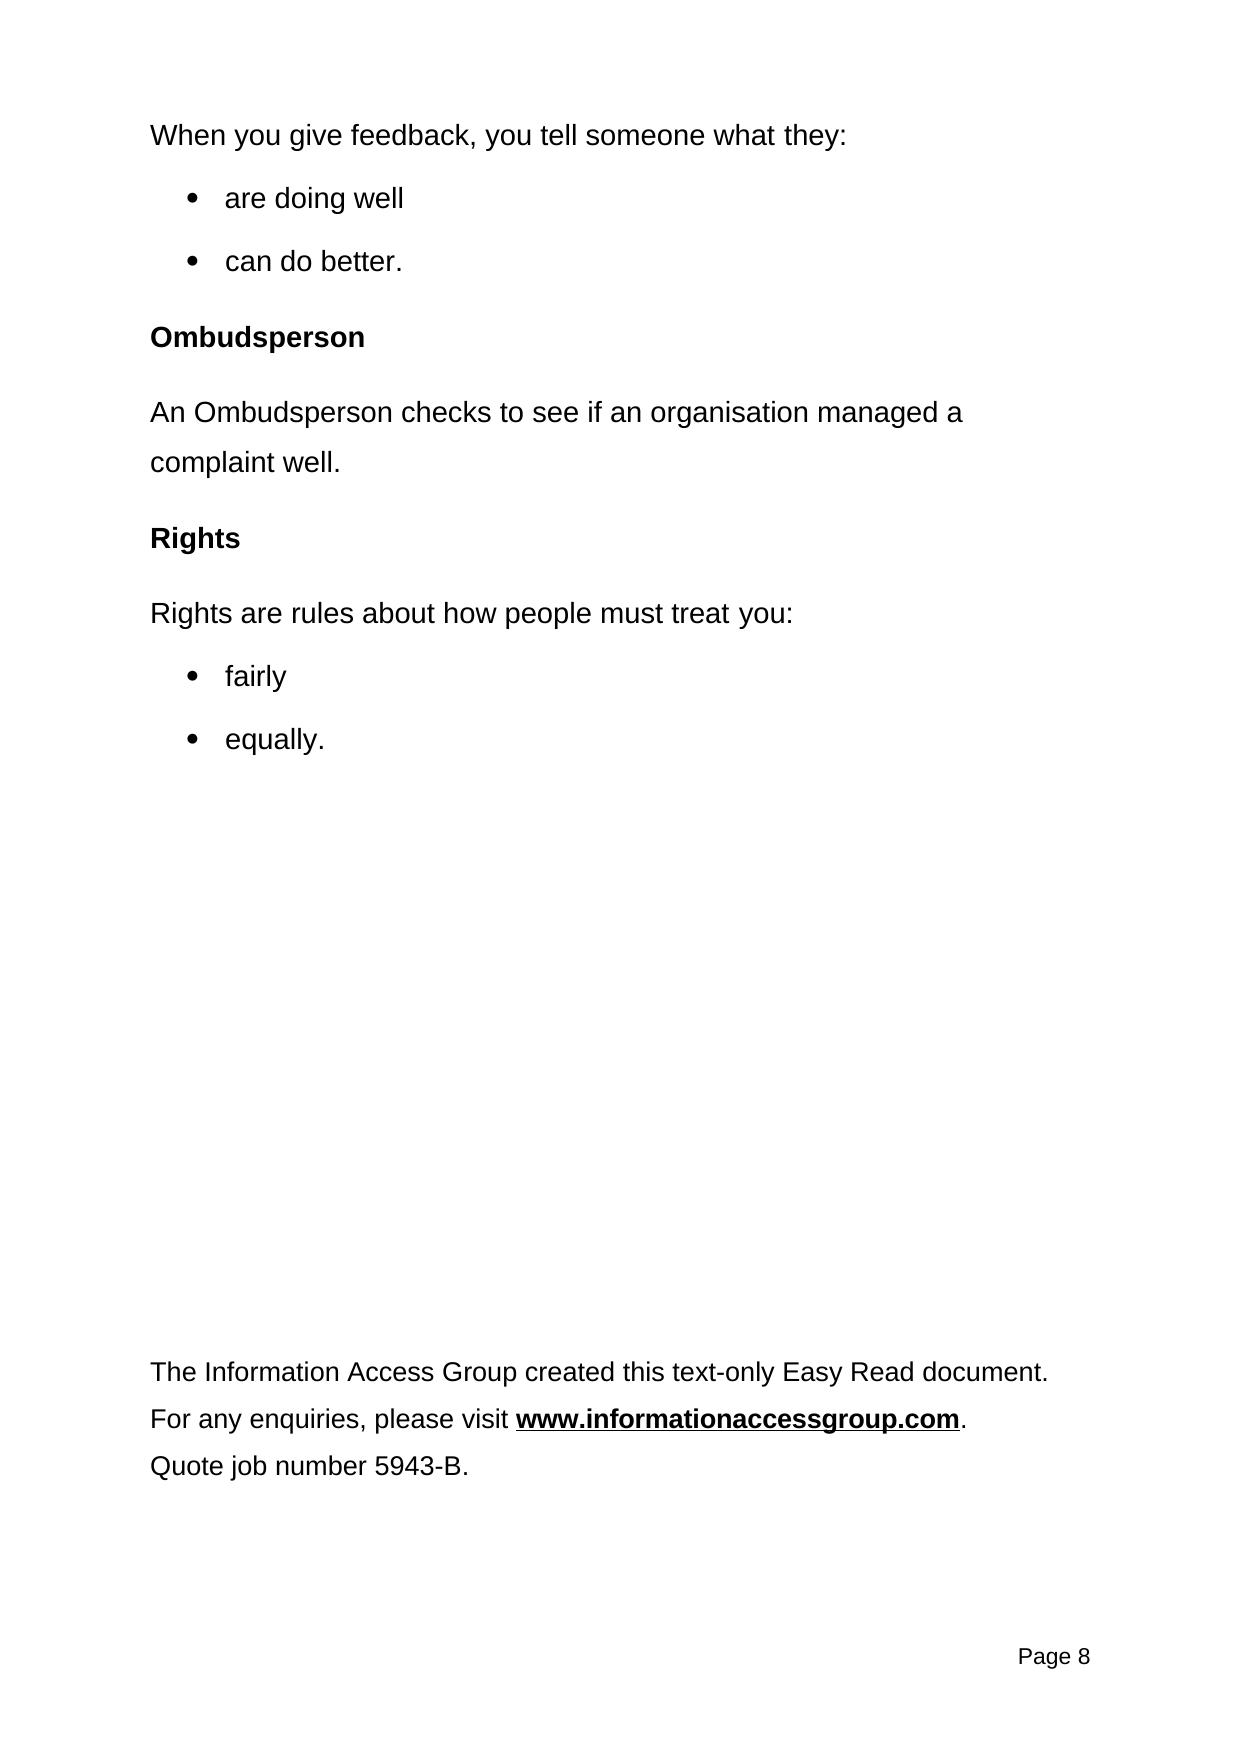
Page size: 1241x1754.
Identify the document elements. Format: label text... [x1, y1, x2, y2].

text When you give feedback, you tell someone what they: [150, 118, 1090, 152]
text An Ombudsperson checks to see if an organisation managed a complaint well. [150, 395, 1090, 479]
list can do better. [187, 244, 1090, 278]
list Ombudsperson [150, 320, 1090, 353]
list fairly [187, 659, 1090, 692]
text Rights are rules about how people must treat you: [150, 596, 1090, 629]
list are doing well [187, 181, 1090, 215]
list equally. [187, 722, 1090, 756]
text The Information Access Group created this text-only Easy Read document. For any enquiries, please visit www.informationaccessgroup.com. Quote job number 5943-B. [150, 1356, 1090, 1481]
list Rights [150, 521, 1090, 554]
